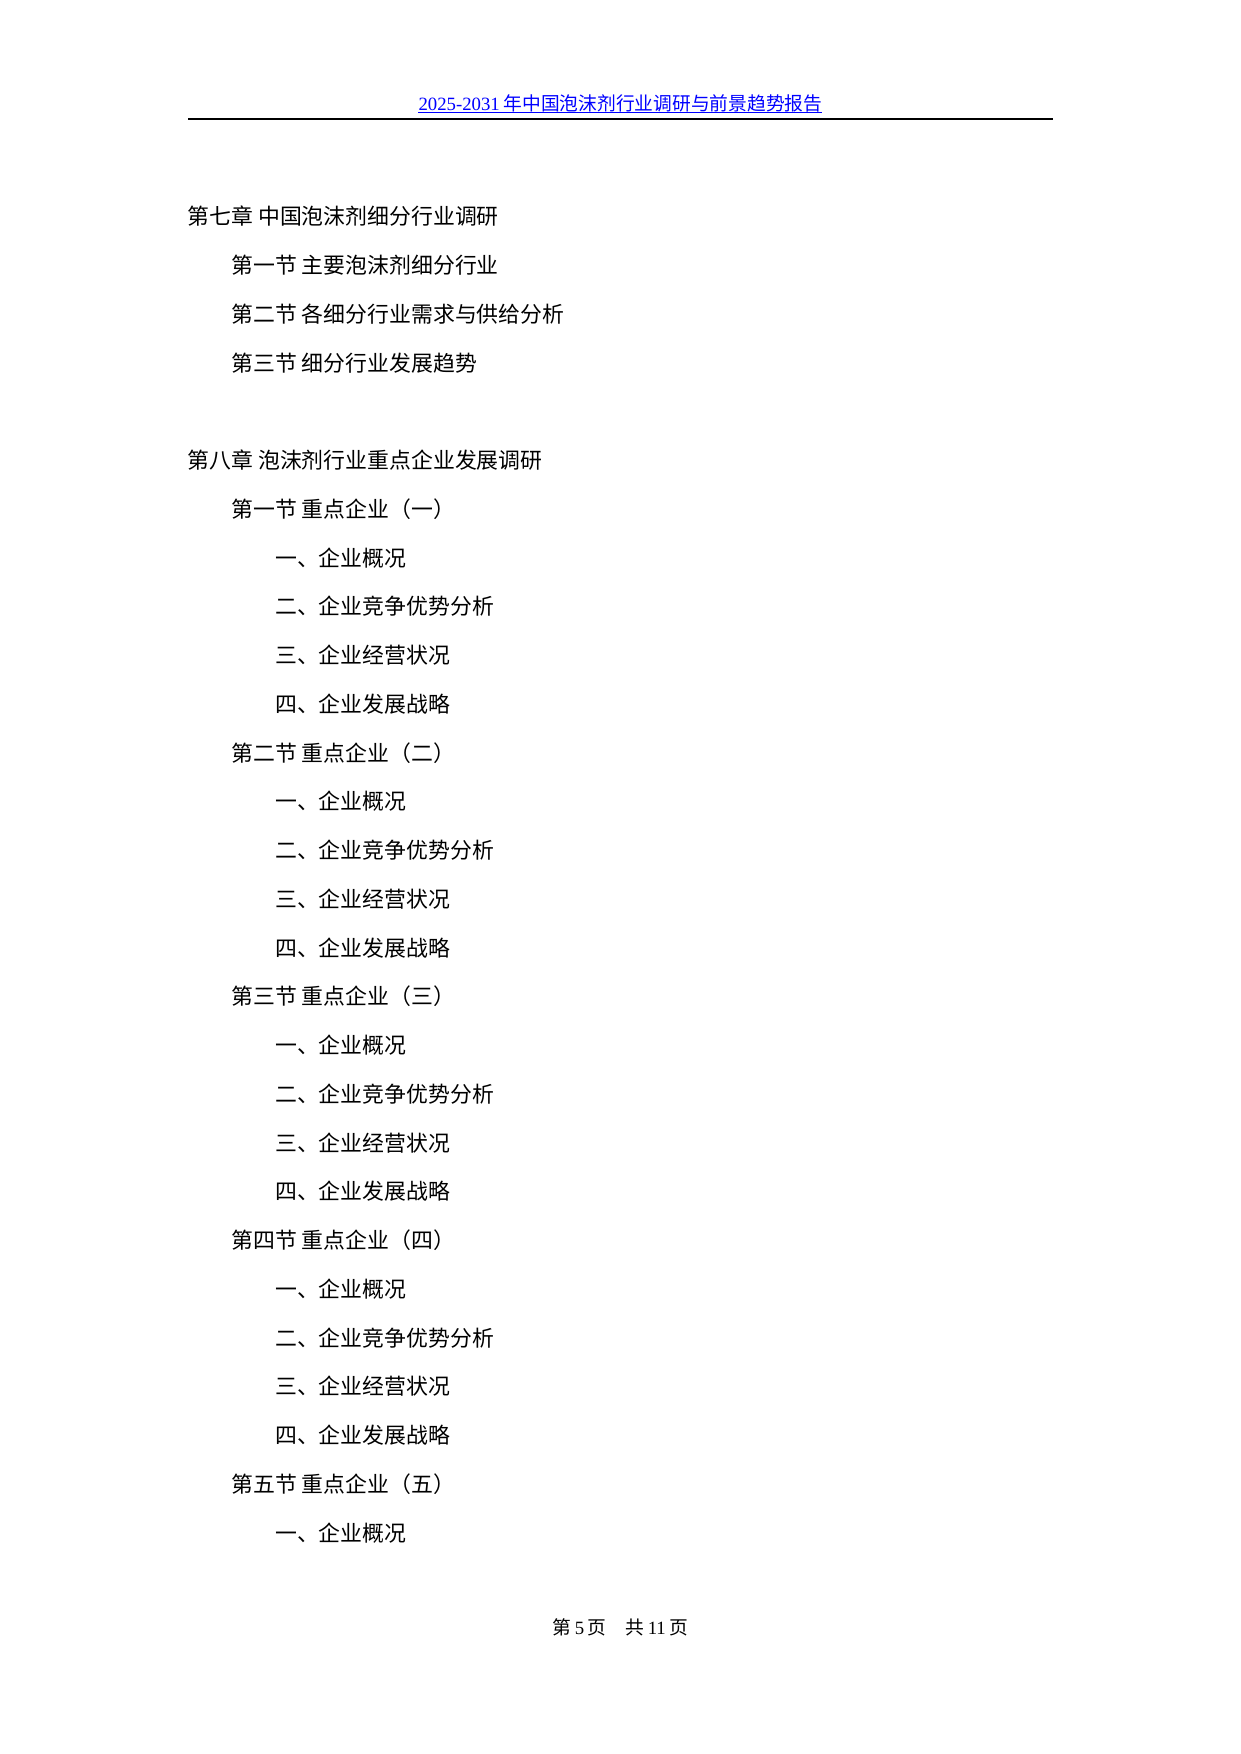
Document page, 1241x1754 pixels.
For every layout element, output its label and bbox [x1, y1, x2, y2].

text [187, 150, 1053, 1548]
